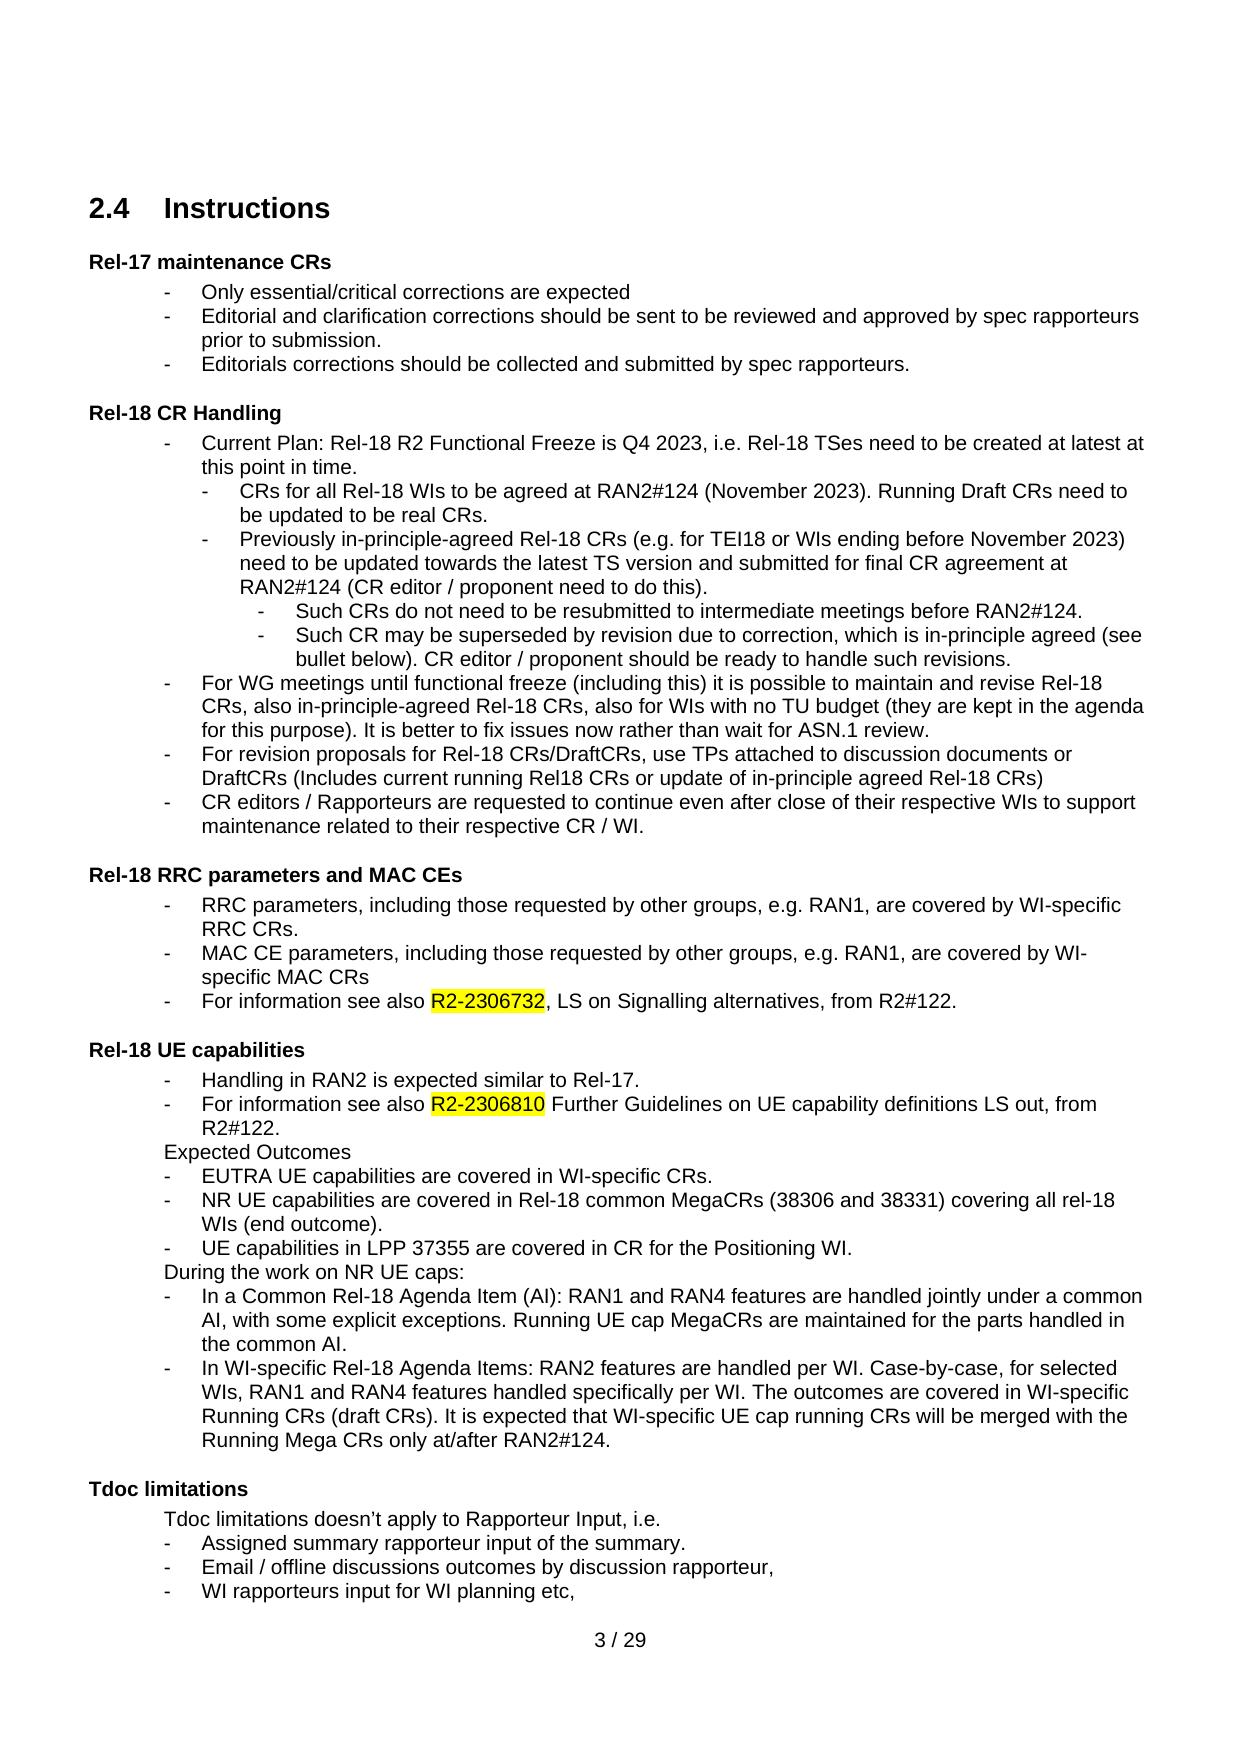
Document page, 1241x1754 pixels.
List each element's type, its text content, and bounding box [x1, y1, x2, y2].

text - CR editors / Rapporteurs are requested to continue even after close of their respective WIs to support maintenance related to their respective CR / WI. [164, 790, 1152, 838]
text - In a Common Rel-18 Agenda Item (AI): RAN1 and RAN4 features are handled jointly under a common AI, with some explicit exceptions. Running UE cap MegaCRs are maintained for the parts handled in the common AI. [164, 1284, 1152, 1356]
text - CRs for all Rel-18 WIs to be agreed at RAN2#124 (November 2023). Running Draft CRs need to be updated to be real CRs. [201, 479, 1152, 527]
text - For information see also R2-2306732, LS on Signalling alternatives, from R2#122. [164, 989, 431, 1013]
text - RRC parameters, including those requested by other groups, e.g. RAN1, are covered by WI-specific RRC CRs. [164, 893, 1152, 941]
subtitle 2.4 Instructions [89, 191, 1152, 224]
list Only essential/critical corrections are expected [164, 280, 1152, 304]
text - Assigned summary rapporteur input of the summary. [164, 1531, 1152, 1555]
text - For WG meetings until functional freeze (including this) it is possible to maintain and revise Rel-18 CRs, also in-principle-agreed Rel-18 CRs, also for WIs with no TU budget (they are kept in the agenda for this purpose). It is better to fix issues now rather than wait for ASN.1 review. [164, 670, 1152, 742]
text Tdoc limitations doesn’t apply to Rapporteur Input, i.e. [164, 1507, 1152, 1531]
text - MAC CE parameters, including those requested by other groups, e.g. RAN1, are covered by WI-specific MAC CRs [164, 941, 1152, 989]
text - For information see also R2-2306732, LS on Signalling alternatives, from R2#122. [545, 989, 1152, 1013]
text Rel-18 RRC parameters and MAC CEs [89, 863, 1152, 887]
text - NR UE capabilities are covered in Rel-18 common MegaCRs (38306 and 38331) covering all rel-18 WIs (end outcome). [164, 1188, 1152, 1236]
list Editorial and clarification corrections should be sent to be reviewed and approved by spec rapporteurs prior to submission. [164, 304, 1152, 352]
text During the work on NR UE caps: [164, 1260, 1152, 1284]
text - Previously in-principle-agreed Rel-18 CRs (e.g. for TEI18 or WIs ending before November 2023) need to be updated towards the latest TS version and submitted for final CR agreement at RAN2#124 (CR editor / proponent need to do this). [201, 527, 1152, 598]
text - Current Plan: Rel-18 R2 Functional Freeze is Q4 2023, i.e. Rel-18 TSes need to be created at latest at this point in time. [164, 431, 1152, 479]
text - In WI-specific Rel-18 Agenda Items: RAN2 features are handled per WI. Case-by-case, for selected WIs, RAN1 and RAN4 features handled specifically per WI. The outcomes are covered in WI-specific Running CRs (draft CRs). It is expected that WI-specific UE cap running CRs will be merged with the Running Mega CRs only at/after RAN2#124. [164, 1356, 1152, 1452]
text Rel-18 CR Handling [89, 401, 1152, 424]
text - For revision proposals for Rel-18 CRs/DraftCRs, use TPs attached to discussion documents or DraftCRs (Includes current running Rel18 CRs or update of in-principle agreed Rel-18 CRs) [164, 742, 1152, 790]
text Expected Outcomes [164, 1140, 1152, 1164]
text - UE capabilities in LPP 37355 are covered in CR for the Positioning WI. [164, 1236, 1152, 1260]
text Rel-17 maintenance CRs [89, 249, 1152, 273]
text - Such CR may be superseded by revision due to correction, which is in-principle agreed (see bullet below). CR editor / proponent should be ready to handle such revisions. [257, 622, 1152, 670]
text - Such CRs do not need to be resubmitted to intermediate meetings before RAN2#124. [257, 598, 1152, 622]
text - WI rapporteurs input for WI planning etc, [164, 1579, 1152, 1603]
text Rel-18 UE capabilities [89, 1038, 1152, 1062]
text Tdoc limitations [89, 1477, 1152, 1501]
text - EUTRA UE capabilities are covered in WI-specific CRs. [164, 1164, 1152, 1188]
text - Email / offline discussions outcomes by discussion rapporteur, [164, 1555, 1152, 1579]
text - Handling in RAN2 is expected similar to Rel-17. [164, 1068, 1152, 1092]
text - For information see also R2-2306810 Further Guidelines on UE capability definitions LS out, from R2#122. [164, 1092, 1152, 1140]
list Editorials corrections should be collected and submitted by spec rapporteurs. [164, 352, 1152, 376]
